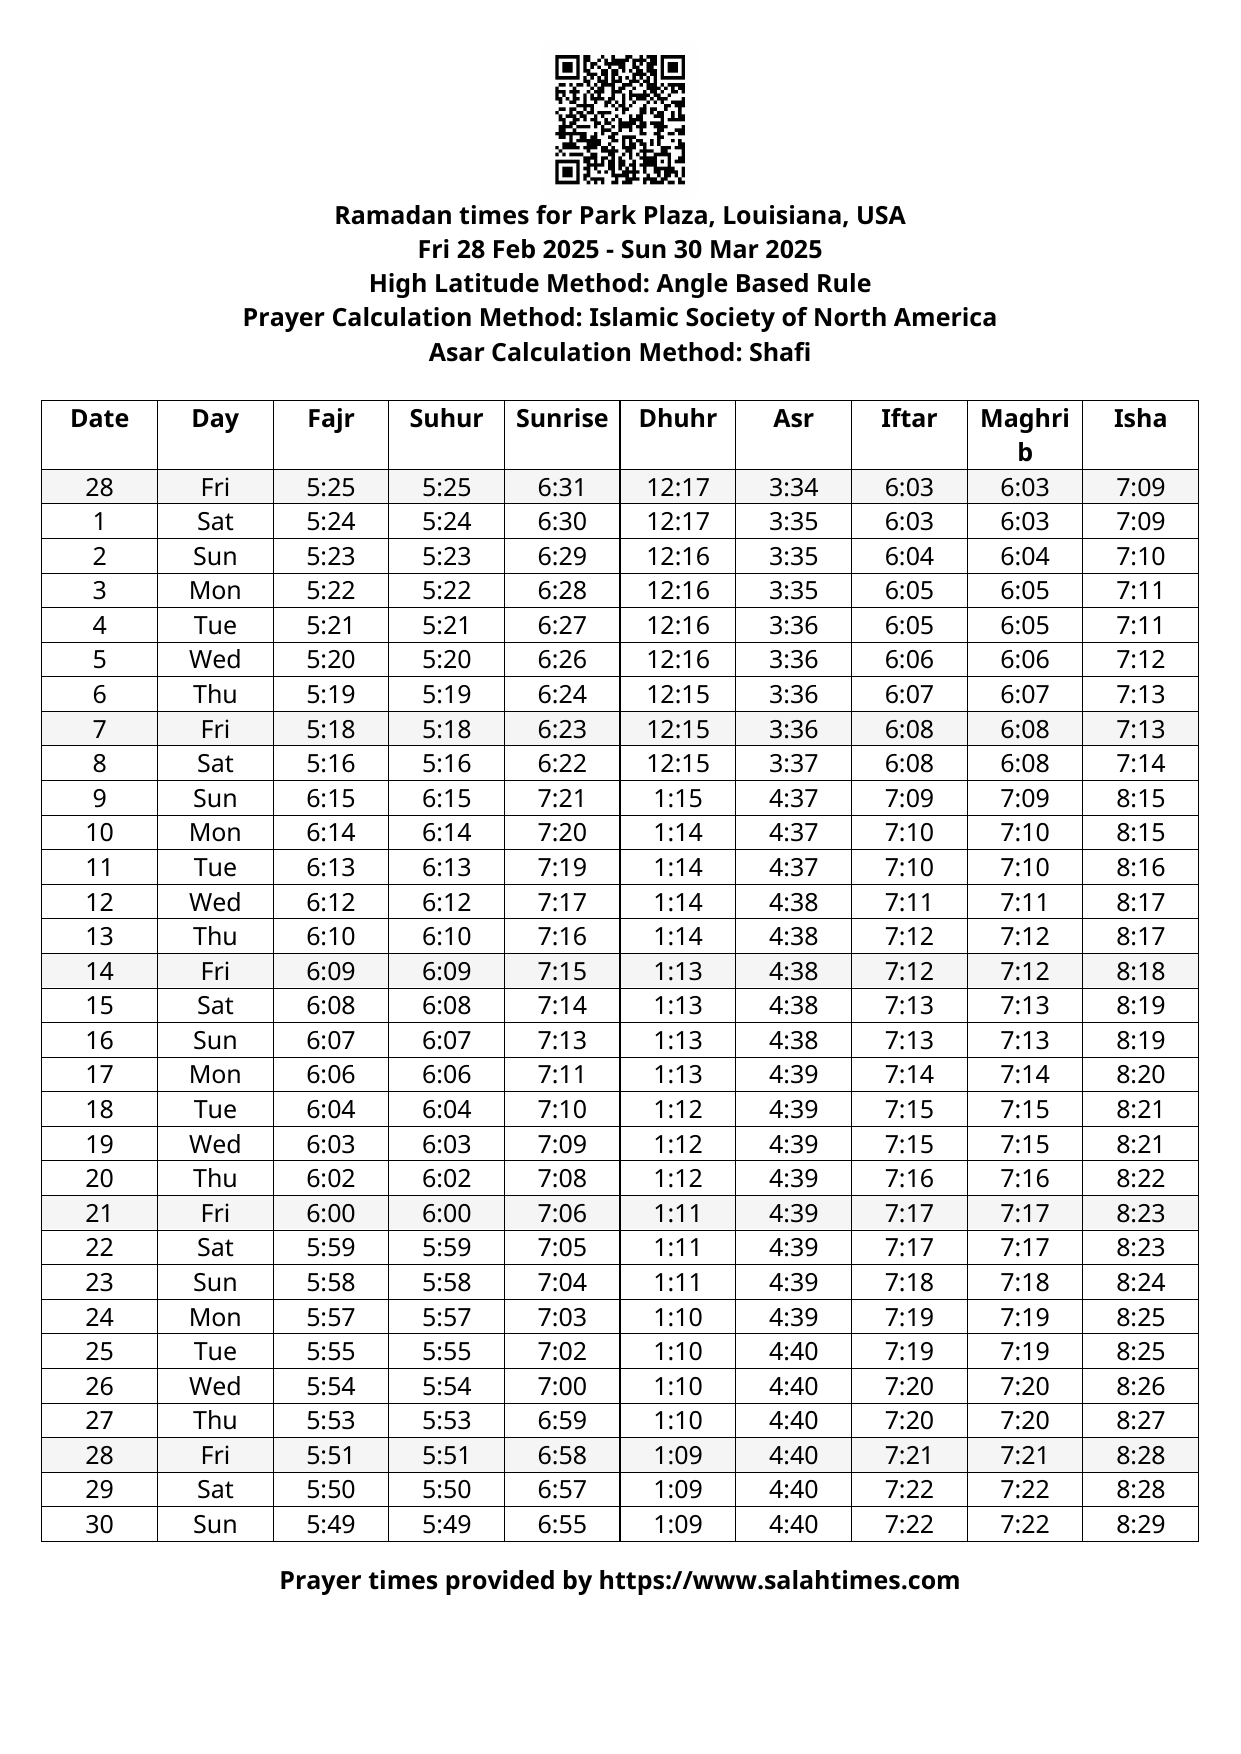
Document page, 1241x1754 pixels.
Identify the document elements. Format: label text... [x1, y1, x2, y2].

table_cell 6:04 [274, 1092, 388, 1126]
table_cell 6:03 [968, 470, 1082, 503]
table_cell Tue [158, 1092, 273, 1126]
table_cell 5:55 [274, 1334, 388, 1368]
table_cell 7:18 [852, 1265, 967, 1299]
table_cell 7:19 [852, 1334, 967, 1368]
table_cell 6:30 [505, 504, 619, 538]
table_cell 5:23 [389, 539, 504, 572]
table_cell 6:02 [274, 1161, 388, 1195]
table_cell 8:19 [1083, 1023, 1198, 1057]
table_cell 12:15 [621, 746, 735, 780]
table_cell 6:03 [389, 1127, 504, 1160]
table_cell 8:23 [1083, 1231, 1198, 1264]
table_cell 5:49 [274, 1507, 388, 1541]
table_cell 5:50 [389, 1473, 504, 1506]
table_cell 4:39 [736, 1092, 851, 1126]
table_cell 4:39 [736, 1161, 851, 1195]
text Prayer times provided by https://www.salahtimes.com [42, 1563, 1198, 1597]
table_cell 6:07 [852, 677, 967, 711]
table_cell 6:29 [505, 539, 619, 572]
table_cell 15 [42, 989, 157, 1022]
table_cell Fri [158, 1196, 273, 1229]
table_cell Thu [158, 919, 273, 953]
table_cell 1:13 [621, 1023, 735, 1057]
table_cell Fri [158, 712, 273, 745]
table_cell 7:11 [1083, 608, 1198, 642]
table_cell 12:15 [621, 712, 735, 745]
table_cell 17 [42, 1058, 157, 1091]
table_cell 7:14 [852, 1058, 967, 1091]
table_cell 7:13 [968, 1023, 1082, 1057]
table_cell 8:15 [1083, 781, 1198, 814]
table_cell 7:15 [968, 1092, 1082, 1126]
table_cell 7:21 [505, 781, 619, 814]
table_cell 5:24 [389, 504, 504, 538]
table_cell 5:59 [389, 1231, 504, 1264]
table_cell 5:53 [274, 1404, 388, 1437]
table_cell 6:03 [852, 504, 967, 538]
table_cell 1:09 [621, 1438, 735, 1472]
table_cell 7:03 [505, 1300, 619, 1333]
table_cell 5:21 [274, 608, 388, 642]
table_cell 6:07 [968, 677, 1082, 711]
table_cell 28 [42, 1438, 157, 1472]
table_cell 1:10 [621, 1300, 735, 1333]
table_cell 7:15 [968, 1127, 1082, 1160]
table_cell 6:57 [505, 1473, 619, 1506]
table_cell 2 [42, 539, 157, 572]
table_cell 7:06 [505, 1196, 619, 1229]
table_cell 6:05 [968, 608, 1082, 642]
table_cell 3:34 [736, 470, 851, 503]
table_cell 7:10 [852, 816, 967, 849]
table_cell 1:09 [621, 1473, 735, 1506]
table_cell 4:40 [736, 1404, 851, 1437]
table_cell 12:16 [621, 539, 735, 572]
table_cell 4:40 [736, 1334, 851, 1368]
table_cell 5:55 [389, 1334, 504, 1368]
table_cell 6:08 [274, 989, 388, 1022]
table_header Dhuhr [621, 401, 735, 469]
table_cell 7:20 [852, 1404, 967, 1437]
table_cell 7:19 [968, 1334, 1082, 1368]
table_cell 7:00 [505, 1369, 619, 1402]
table_cell Sat [158, 504, 273, 538]
table_cell Sun [158, 539, 273, 572]
table_cell 6:08 [968, 746, 1082, 780]
table_cell 8:25 [1083, 1334, 1198, 1368]
table_cell 6:04 [389, 1092, 504, 1126]
table_header Fajr [274, 401, 388, 469]
table_cell 7:14 [1083, 746, 1198, 780]
table_header Suhur [389, 401, 504, 469]
table_cell 28 [42, 470, 157, 503]
table_cell 5:58 [274, 1265, 388, 1299]
table_cell 5:16 [274, 746, 388, 780]
table_cell 8:17 [1083, 885, 1198, 918]
table_cell 8:16 [1083, 850, 1198, 884]
table_cell 7:17 [505, 885, 619, 918]
table_cell 26 [42, 1369, 157, 1402]
table_cell 1:10 [621, 1369, 735, 1402]
table_cell 4:38 [736, 954, 851, 987]
table_cell 6:14 [389, 816, 504, 849]
table_cell 7:13 [1083, 677, 1198, 711]
table_cell 8:19 [1083, 989, 1198, 1022]
table_cell 8:15 [1083, 816, 1198, 849]
table_cell 6:02 [389, 1161, 504, 1195]
table_cell 4 [42, 608, 157, 642]
table_cell 6:06 [852, 643, 967, 676]
table_cell 3:36 [736, 677, 851, 711]
table_header Asr [736, 401, 851, 469]
table_cell 16 [42, 1023, 157, 1057]
table_cell 6:26 [505, 643, 619, 676]
table_cell 6:06 [274, 1058, 388, 1091]
table_cell Sun [158, 1265, 273, 1299]
table_cell 5:57 [274, 1300, 388, 1333]
table_cell 13 [42, 919, 157, 953]
table_cell 19 [42, 1127, 157, 1160]
table_cell Wed [158, 1369, 273, 1402]
table_cell 8:21 [1083, 1092, 1198, 1126]
table_cell 1:14 [621, 919, 735, 953]
table_cell 4:37 [736, 816, 851, 849]
table_cell 1:11 [621, 1196, 735, 1229]
table_cell 5:19 [274, 677, 388, 711]
table_cell 7:17 [968, 1231, 1082, 1264]
table_cell 5:54 [389, 1369, 504, 1402]
table_cell 7:09 [1083, 504, 1198, 538]
table_cell 7:12 [852, 954, 967, 987]
table_cell 4:39 [736, 1300, 851, 1333]
table_cell 12:16 [621, 574, 735, 607]
table_cell 7:22 [852, 1473, 967, 1506]
table_cell 3:37 [736, 746, 851, 780]
table_cell 6:24 [505, 677, 619, 711]
table_cell 7:13 [968, 989, 1082, 1022]
table_cell 6:13 [389, 850, 504, 884]
table_cell 18 [42, 1092, 157, 1126]
table_cell 6:23 [505, 712, 619, 745]
table_cell 4:40 [736, 1507, 851, 1541]
table_cell 7 [42, 712, 157, 745]
text Ramadan times for Park Plaza, Louisiana, USA [42, 198, 1198, 232]
table_cell 7:19 [505, 850, 619, 884]
table_cell 1:13 [621, 989, 735, 1022]
table_header Date [42, 401, 157, 469]
table_cell 8:20 [1083, 1058, 1198, 1091]
table_cell 7:22 [968, 1473, 1082, 1506]
table_cell 30 [42, 1507, 157, 1541]
table_cell 5:25 [389, 470, 504, 503]
table_cell 7:11 [1083, 574, 1198, 607]
table_cell 4:39 [736, 1058, 851, 1091]
table_cell 3:36 [736, 608, 851, 642]
table_cell 5:20 [389, 643, 504, 676]
table_cell 5:20 [274, 643, 388, 676]
table_cell 1:12 [621, 1092, 735, 1126]
table_cell 6:06 [389, 1058, 504, 1091]
table_cell 20 [42, 1161, 157, 1195]
table_cell 12:16 [621, 608, 735, 642]
table_cell 7:11 [852, 885, 967, 918]
table_cell 5:18 [389, 712, 504, 745]
table_cell 6:08 [852, 712, 967, 745]
table_cell Sat [158, 746, 273, 780]
table_cell 6:10 [389, 919, 504, 953]
table_cell Mon [158, 816, 273, 849]
table_cell 7:09 [505, 1127, 619, 1160]
table_cell 11 [42, 850, 157, 884]
table_cell 5:18 [274, 712, 388, 745]
table_cell 6:08 [852, 746, 967, 780]
table_cell 6:22 [505, 746, 619, 780]
table_cell Wed [158, 643, 273, 676]
table_cell 4:39 [736, 1265, 851, 1299]
table_cell 6:09 [274, 954, 388, 987]
table_cell 7:13 [505, 1023, 619, 1057]
table_cell 5:50 [274, 1473, 388, 1506]
table_cell 7:16 [852, 1161, 967, 1195]
table_cell 1:12 [621, 1127, 735, 1160]
table_cell 5:59 [274, 1231, 388, 1264]
table_cell 7:04 [505, 1265, 619, 1299]
table_cell 1:11 [621, 1231, 735, 1264]
table_cell 12 [42, 885, 157, 918]
table_cell 6:05 [852, 608, 967, 642]
table_cell 1:13 [621, 1058, 735, 1091]
table_cell Sun [158, 781, 273, 814]
table_cell 1:11 [621, 1265, 735, 1299]
table_cell 6:00 [389, 1196, 504, 1229]
table_cell 5:19 [389, 677, 504, 711]
table_cell 22 [42, 1231, 157, 1264]
table_cell 4:39 [736, 1127, 851, 1160]
table_cell 6:55 [505, 1507, 619, 1541]
table_cell Sat [158, 1231, 273, 1264]
table_cell 8:25 [1083, 1300, 1198, 1333]
table_cell Sat [158, 1473, 273, 1506]
table_cell 8:29 [1083, 1507, 1198, 1541]
table_cell 4:40 [736, 1473, 851, 1506]
table_cell 6:04 [852, 539, 967, 572]
table_cell 5:58 [389, 1265, 504, 1299]
table_cell 7:17 [852, 1196, 967, 1229]
text Prayer Calculation Method: Islamic Society of North America [42, 300, 1198, 334]
table_cell 7:20 [968, 1369, 1082, 1402]
text High Latitude Method: Angle Based Rule [42, 266, 1198, 300]
table_cell 4:40 [736, 1369, 851, 1402]
table_cell 3:35 [736, 504, 851, 538]
table_cell 4:39 [736, 1196, 851, 1229]
table_cell 4:38 [736, 919, 851, 953]
table_cell 6:07 [389, 1023, 504, 1057]
table_cell 1 [42, 504, 157, 538]
table_cell 9 [42, 781, 157, 814]
table_cell Wed [158, 885, 273, 918]
table_cell 1:15 [621, 781, 735, 814]
table_cell 25 [42, 1334, 157, 1368]
table_cell 7:17 [852, 1231, 967, 1264]
table_cell 6:04 [968, 539, 1082, 572]
table_cell 6:15 [274, 781, 388, 814]
table_cell 7:12 [1083, 643, 1198, 676]
table_cell 6:05 [968, 574, 1082, 607]
table_cell 1:14 [621, 816, 735, 849]
table_cell 3:36 [736, 712, 851, 745]
table_cell 8:28 [1083, 1473, 1198, 1506]
text Asar Calculation Method: Shafi [42, 334, 1198, 368]
table_cell 7:12 [968, 954, 1082, 987]
table_cell 6:08 [968, 712, 1082, 745]
table_header Maghrib [968, 401, 1082, 469]
table_cell Tue [158, 608, 273, 642]
table_cell 7:19 [968, 1300, 1082, 1333]
table_cell 5:57 [389, 1300, 504, 1333]
table_cell 8:24 [1083, 1265, 1198, 1299]
table_cell 5:21 [389, 608, 504, 642]
table_cell 3 [42, 574, 157, 607]
table_cell 3:35 [736, 539, 851, 572]
table_cell 7:05 [505, 1231, 619, 1264]
table_cell 6:05 [852, 574, 967, 607]
table_header Isha [1083, 401, 1198, 469]
table_cell 7:21 [968, 1438, 1082, 1472]
table_cell Tue [158, 850, 273, 884]
table_header Day [158, 401, 273, 469]
table_cell 7:10 [505, 1092, 619, 1126]
table_cell Thu [158, 1161, 273, 1195]
table_cell 6:07 [274, 1023, 388, 1057]
table_cell 7:09 [968, 781, 1082, 814]
table_cell 6:27 [505, 608, 619, 642]
table_cell 7:13 [852, 989, 967, 1022]
table_cell 6:08 [389, 989, 504, 1022]
table_cell Mon [158, 574, 273, 607]
table_cell 1:14 [621, 885, 735, 918]
table_cell 7:10 [852, 850, 967, 884]
table_cell Thu [158, 677, 273, 711]
table_cell 1:12 [621, 1161, 735, 1195]
table_cell 6:09 [389, 954, 504, 987]
table_cell 4:39 [736, 1231, 851, 1264]
table_cell 7:10 [968, 850, 1082, 884]
table_cell 1:09 [621, 1507, 735, 1541]
table_cell Sun [158, 1507, 273, 1541]
table_cell 7:13 [852, 1023, 967, 1057]
table_cell 7:20 [505, 816, 619, 849]
table_cell 3:35 [736, 574, 851, 607]
table_cell 6:03 [274, 1127, 388, 1160]
table_cell 7:10 [1083, 539, 1198, 572]
table_cell 6:03 [968, 504, 1082, 538]
table_cell 6:06 [968, 643, 1082, 676]
table_cell 4:37 [736, 850, 851, 884]
table_cell 3:36 [736, 643, 851, 676]
table_cell 6:13 [274, 850, 388, 884]
table_cell Sun [158, 1023, 273, 1057]
table_cell 21 [42, 1196, 157, 1229]
table_header Iftar [852, 401, 967, 469]
table_cell 7:15 [852, 1127, 967, 1160]
table_cell 6:14 [274, 816, 388, 849]
picture [542, 41, 699, 198]
table_cell Fri [158, 470, 273, 503]
table_cell 24 [42, 1300, 157, 1333]
table_cell 1:10 [621, 1334, 735, 1368]
table_cell 7:19 [852, 1300, 967, 1333]
table_cell 29 [42, 1473, 157, 1506]
table_cell 8:17 [1083, 919, 1198, 953]
table_cell 8:27 [1083, 1404, 1198, 1437]
table_cell 8:26 [1083, 1369, 1198, 1402]
table_cell 27 [42, 1404, 157, 1437]
table_cell 10 [42, 816, 157, 849]
table_cell 12:15 [621, 677, 735, 711]
table_cell 5:49 [389, 1507, 504, 1541]
table_cell 12:17 [621, 504, 735, 538]
table_cell 1:10 [621, 1404, 735, 1437]
table_cell 7:16 [968, 1161, 1082, 1195]
table_cell 6:59 [505, 1404, 619, 1437]
table_cell 7:10 [968, 816, 1082, 849]
table_cell 12:17 [621, 470, 735, 503]
table_cell 7:15 [505, 954, 619, 987]
table_cell 7:22 [968, 1507, 1082, 1541]
table_cell Thu [158, 1404, 273, 1437]
table_cell 4:38 [736, 989, 851, 1022]
table_cell 4:38 [736, 1023, 851, 1057]
table_cell Wed [158, 1127, 273, 1160]
text Fri 28 Feb 2025 - Sun 30 Mar 2025 [42, 232, 1198, 266]
table_cell 8:28 [1083, 1438, 1198, 1472]
table_cell 7:22 [852, 1507, 967, 1541]
table_cell 7:02 [505, 1334, 619, 1368]
table_cell 7:12 [852, 919, 967, 953]
table_cell 14 [42, 954, 157, 987]
table_cell 7:08 [505, 1161, 619, 1195]
table_cell 5:16 [389, 746, 504, 780]
table_cell Mon [158, 1058, 273, 1091]
table_cell 8:21 [1083, 1127, 1198, 1160]
table_cell 1:13 [621, 954, 735, 987]
table_cell 8:22 [1083, 1161, 1198, 1195]
table_cell 6:58 [505, 1438, 619, 1472]
table_cell 5:22 [274, 574, 388, 607]
table_cell 5:24 [274, 504, 388, 538]
table_cell 6:03 [852, 470, 967, 503]
table_cell 7:20 [968, 1404, 1082, 1437]
table_cell 5:25 [274, 470, 388, 503]
table_cell 5:51 [389, 1438, 504, 1472]
table_cell 7:09 [852, 781, 967, 814]
table_cell 7:20 [852, 1369, 967, 1402]
table_cell 8 [42, 746, 157, 780]
table_cell Tue [158, 1334, 273, 1368]
table_cell 6:31 [505, 470, 619, 503]
table_cell 5 [42, 643, 157, 676]
table_cell 7:15 [852, 1092, 967, 1126]
table_cell 4:37 [736, 781, 851, 814]
table_cell 7:17 [968, 1196, 1082, 1229]
table_cell 5:53 [389, 1404, 504, 1437]
table_cell Sat [158, 989, 273, 1022]
table_cell 7:12 [968, 919, 1082, 953]
table_cell 7:21 [852, 1438, 967, 1472]
table_cell 5:23 [274, 539, 388, 572]
table_cell 7:13 [1083, 712, 1198, 745]
table_cell 7:14 [968, 1058, 1082, 1091]
table_cell 7:14 [505, 989, 619, 1022]
table_cell 5:54 [274, 1369, 388, 1402]
table_cell 6:15 [389, 781, 504, 814]
table_cell 1:14 [621, 850, 735, 884]
table_cell Fri [158, 954, 273, 987]
table_cell 6:12 [274, 885, 388, 918]
table_cell 7:09 [1083, 470, 1198, 503]
table_cell 6 [42, 677, 157, 711]
table_cell 7:11 [505, 1058, 619, 1091]
table_cell 8:18 [1083, 954, 1198, 987]
table_cell 6:00 [274, 1196, 388, 1229]
table_cell 7:16 [505, 919, 619, 953]
table_cell 4:40 [736, 1438, 851, 1472]
table_cell 23 [42, 1265, 157, 1299]
table_header Sunrise [505, 401, 619, 469]
table_cell 7:11 [968, 885, 1082, 918]
table_cell 6:12 [389, 885, 504, 918]
table_cell 8:23 [1083, 1196, 1198, 1229]
table_cell 6:28 [505, 574, 619, 607]
table_cell Mon [158, 1300, 273, 1333]
table_cell 12:16 [621, 643, 735, 676]
table_cell 7:18 [968, 1265, 1082, 1299]
table_cell 4:38 [736, 885, 851, 918]
table_cell 5:22 [389, 574, 504, 607]
table_cell 5:51 [274, 1438, 388, 1472]
table_cell Fri [158, 1438, 273, 1472]
table_cell 6:10 [274, 919, 388, 953]
